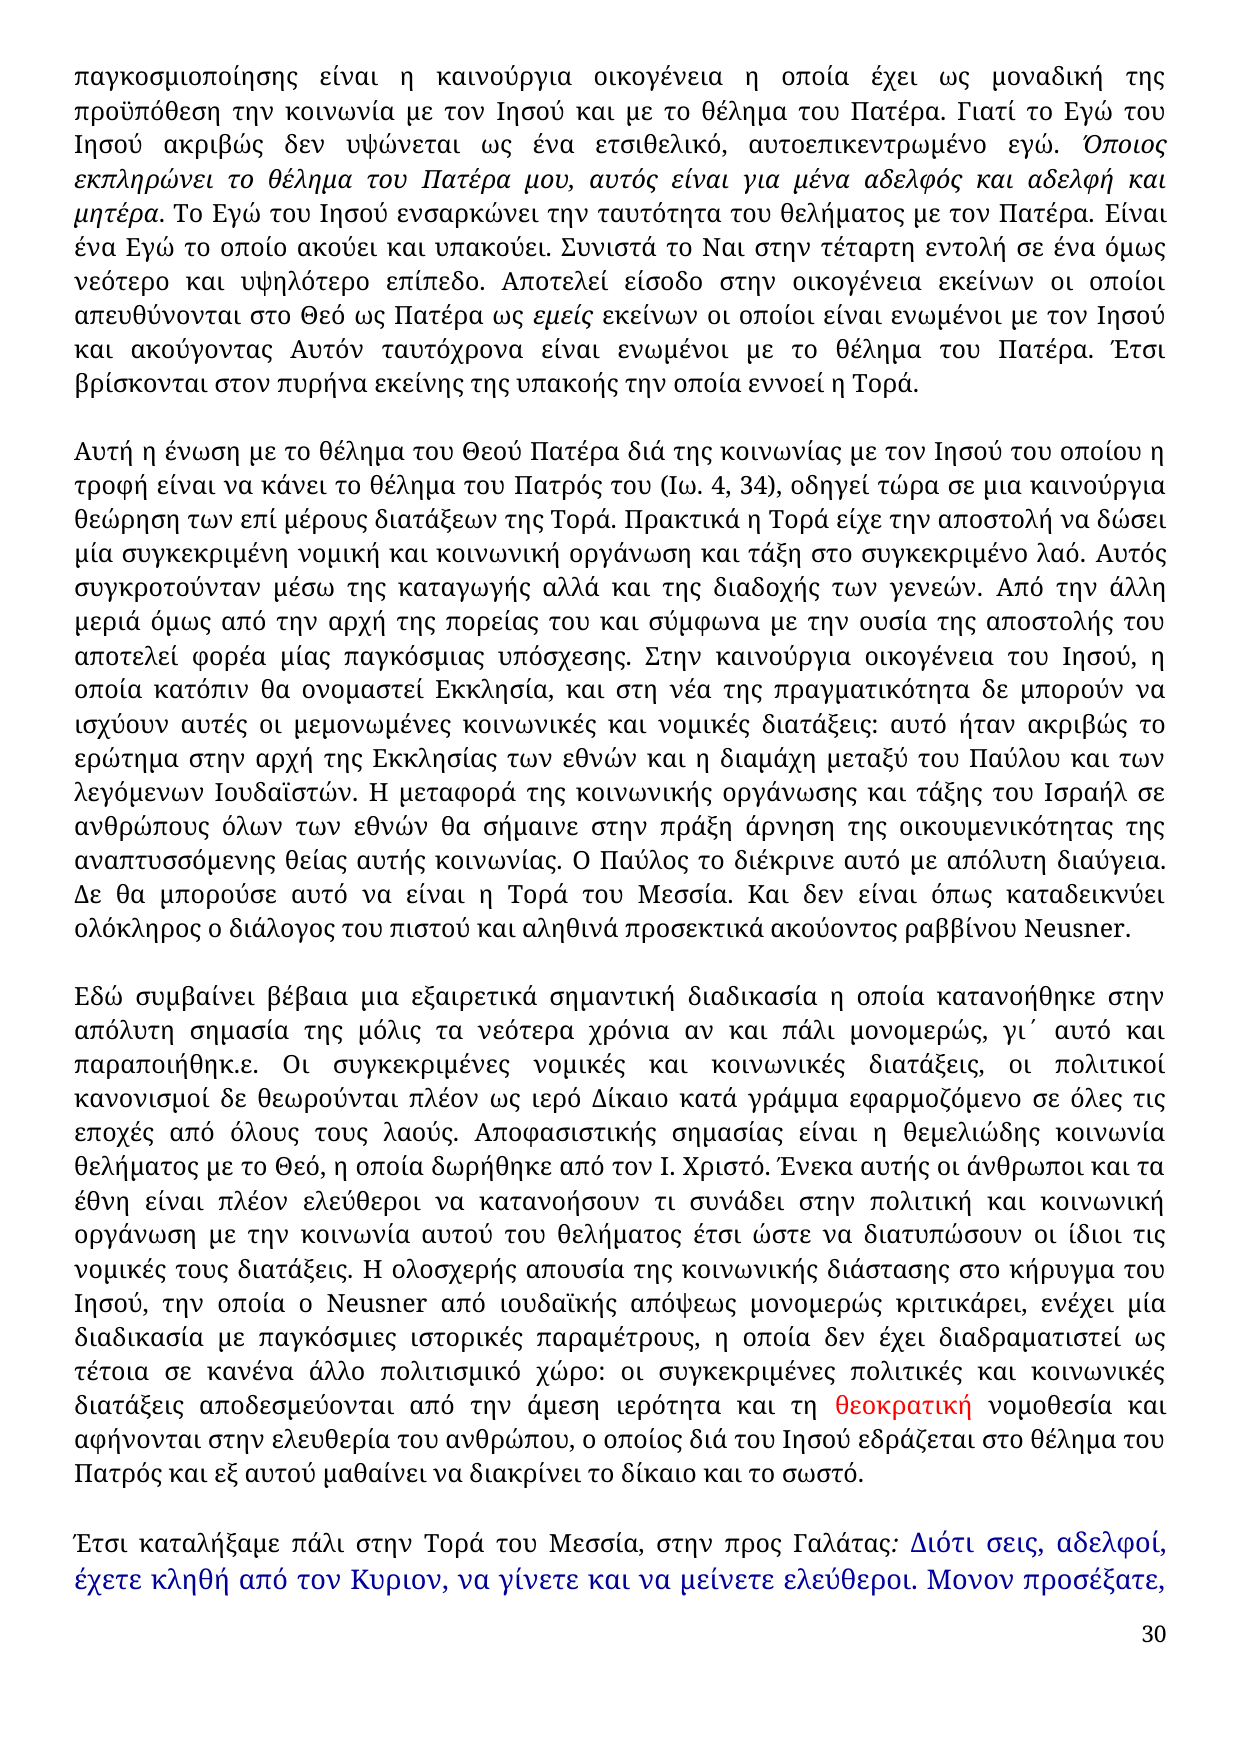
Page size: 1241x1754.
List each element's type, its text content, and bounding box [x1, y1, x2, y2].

text Αυτή η ένωση με το θέλημα του Θεού Πατέρα διά της κοινωνίας με τον Ιησού του οποίου η τροφή είναι να κάνει το θέλημα του πατρός του (Ιω. 4, 34), οδηγεί τώρα σε μια καινούργια θεώρηση των επί μέρους διατάξεων της Τορά. πρακτικά η τορά είχε την αποστολή να δώσει μία συγκεκριμένη νομική και κοινωνική οργάνωση και τάξη στο συγκεκριμένο λαό. αυτός συγκροτούνταν μέσω της καταγωγής αλλά και της διαδοχής των γενεών. από την άλλη μεριά όμως από την αρχή της πορείας του και σύμφωνα με την ουσία της αποστολής του αποτελεί φορέα μίας παγκόσμιας υπόσχεσης. Στην καινούργια οικογένεια του Ιησού, η οποία κατόπιν θα ονομαστεί Εκκλησία, και στη νέα της πραγματικότητα δε μπορούν να ισχύουν αυτές οι μεμονωμένες κοινωνικές και νομικές διατάξεις: αυτό ήταν ακριβώς το ερώτημα στην αρχή της Εκκλησίας των εθνών και η διαμάχη μεταξύ του Παύλου και των λεγόμενων Ιουδαϊστών. η μεταφορά της κοινωνικής οργάνωσης και τάξης του Ισραήλ σε ανθρώπους όλων των εθνών θα σήμαινε στην πράξη άρνηση της οικουμενικότητας της αναπτυσσόμενης θείας αυτής κοινωνίας. ο Παύλος το διέκρινε αυτό με απόλυτη διαύγεια. Δε θα μπορούσε αυτό να είναι η Τορά του Μεσσία. Και δεν είναι όπως καταδεικνύει ολόκληρος ο διάλογος του πιστού και αληθινά προσεκτικά ακούοντος ραββίνου Neusner. [74, 434, 1167, 945]
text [74, 59, 1167, 400]
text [74, 1524, 1167, 1597]
text εδώ συμβαίνει βέβαια μια εξαιρετικά σημαντική διαδικασία η οποία κατανοήθηκε στην απόλυτη σημασία της μόλις τα νεότερα χρόνια αν και πάλι μονομερώς, γι΄ αυτό και παραποιήθηκ.ε. Οι συγκεκριμένες νομικές και κοινωνικές διατάξεις, οι πολιτικοί κανονισμοί δε θεωρούνται πλέον ως ιερό Δίκαιο κατά γράμμα εφαρμοζόμενο σε όλες τις εποχές από όλους τους λαούς. Αποφασιστικής σημασίας είναι η θεμελιώδης κοινωνία θελήματος με το Θεό, η οποία δωρήθηκε από τον Ι. Χριστό. Ένεκα αυτής οι άνθρωποι και τα έθνη είναι πλέον ελεύθεροι να κατανοήσουν τι συνάδει στην πολιτική και κοινωνική οργάνωση με την κοινωνία αυτού του θελήματος έτσι ώστε να διατυπώσουν οι ίδιοι τις νομικές τους διατάξεις. η ολοσχερής απουσία της κοινωνικής διάστασης στο κήρυγμα του Ιησού, την οποία ο Neusner από ιουδαϊκής απόψεως μονομερώς κριτικάρει, ενέχει μία διαδικασία με παγκόσμιες ιστορικές παραμέτρους, η οποία δεν έχει διαδραματιστεί ως τέτοια σε κανένα άλλο πολιτισμικό χώρο: οι συγκεκριμένες πολιτικές και κοινωνικές διατάξεις αποδεσμεύονται από την άμεση ιερότητα και τη θεοκρατική νομοθεσία και αφήνονται στην ελευθερία του ανθρώπου, ο οποίος διά του Ιησού εδράζεται στο θέλημα του Πατρός και εξ αυτού μαθαίνει να διακρίνει το δίκαιο και το σωστό. [74, 979, 1167, 1490]
